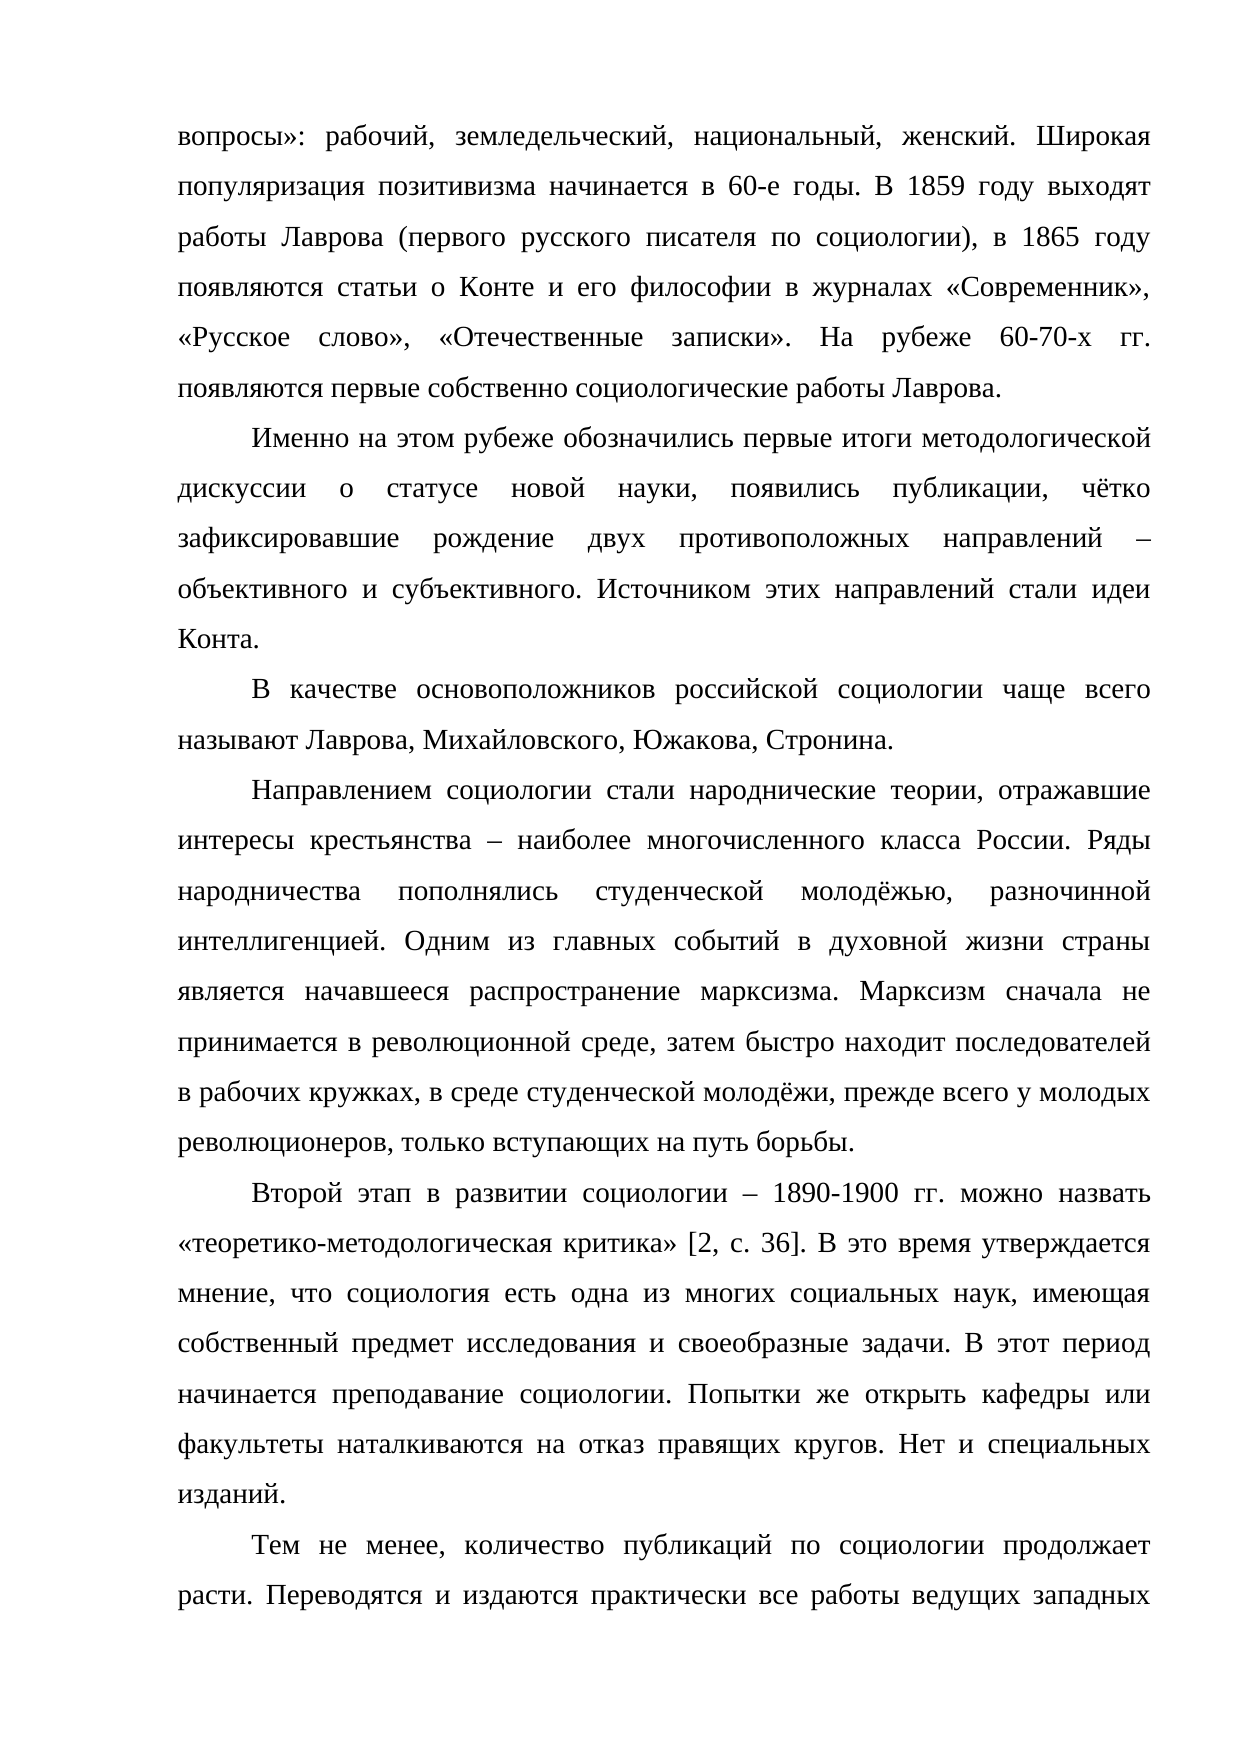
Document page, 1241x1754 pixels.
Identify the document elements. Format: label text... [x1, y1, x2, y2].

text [177, 118, 1152, 403]
text Направлением социологии стали народнические теории, отражавшие интересы крестьянства – наиболее многочисленного класса России. Ряды народничества пополнялись студенческой молодёжью, разночинной интеллигенцией. Одним из главных событий в духовной жизни страны является начавшееся распространение марксизма. Марксизм сначала не принимается в революционной среде, затем быстро находит последователей в рабочих кружках, в среде студенческой молодёжи, прежде всего у молодых революционеров, только вступающих на путь борьбы. [177, 772, 1152, 1158]
text В качестве основоположников российской социологии чаще всего называют Лаврова, Михайловского, Южакова, Стронина. [177, 672, 1152, 755]
text Второй этап в развитии социологии – 1890-1900 гг. можно назвать «теоретико-методологическая критика» [2, с. 36]. В это время утверждается мнение, что социология есть одна из многих социальных наук, имеющая собственный предмет исследования и своеобразные задачи. В этот период начинается преподавание социологии. Попытки же открыть кафедры или факультеты наталкиваются на отказ правящих кругов. Нет и специальных изданий. [177, 1175, 1152, 1510]
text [177, 1527, 1152, 1611]
text Именно на этом рубеже обозначились первые итоги методологической дискуссии о статусе новой науки, появились публикации, чётко зафиксировавшие рождение двух противоположных направлений – объективного и субъективного. Источником этих направлений стали идеи Конта. [177, 420, 1152, 655]
